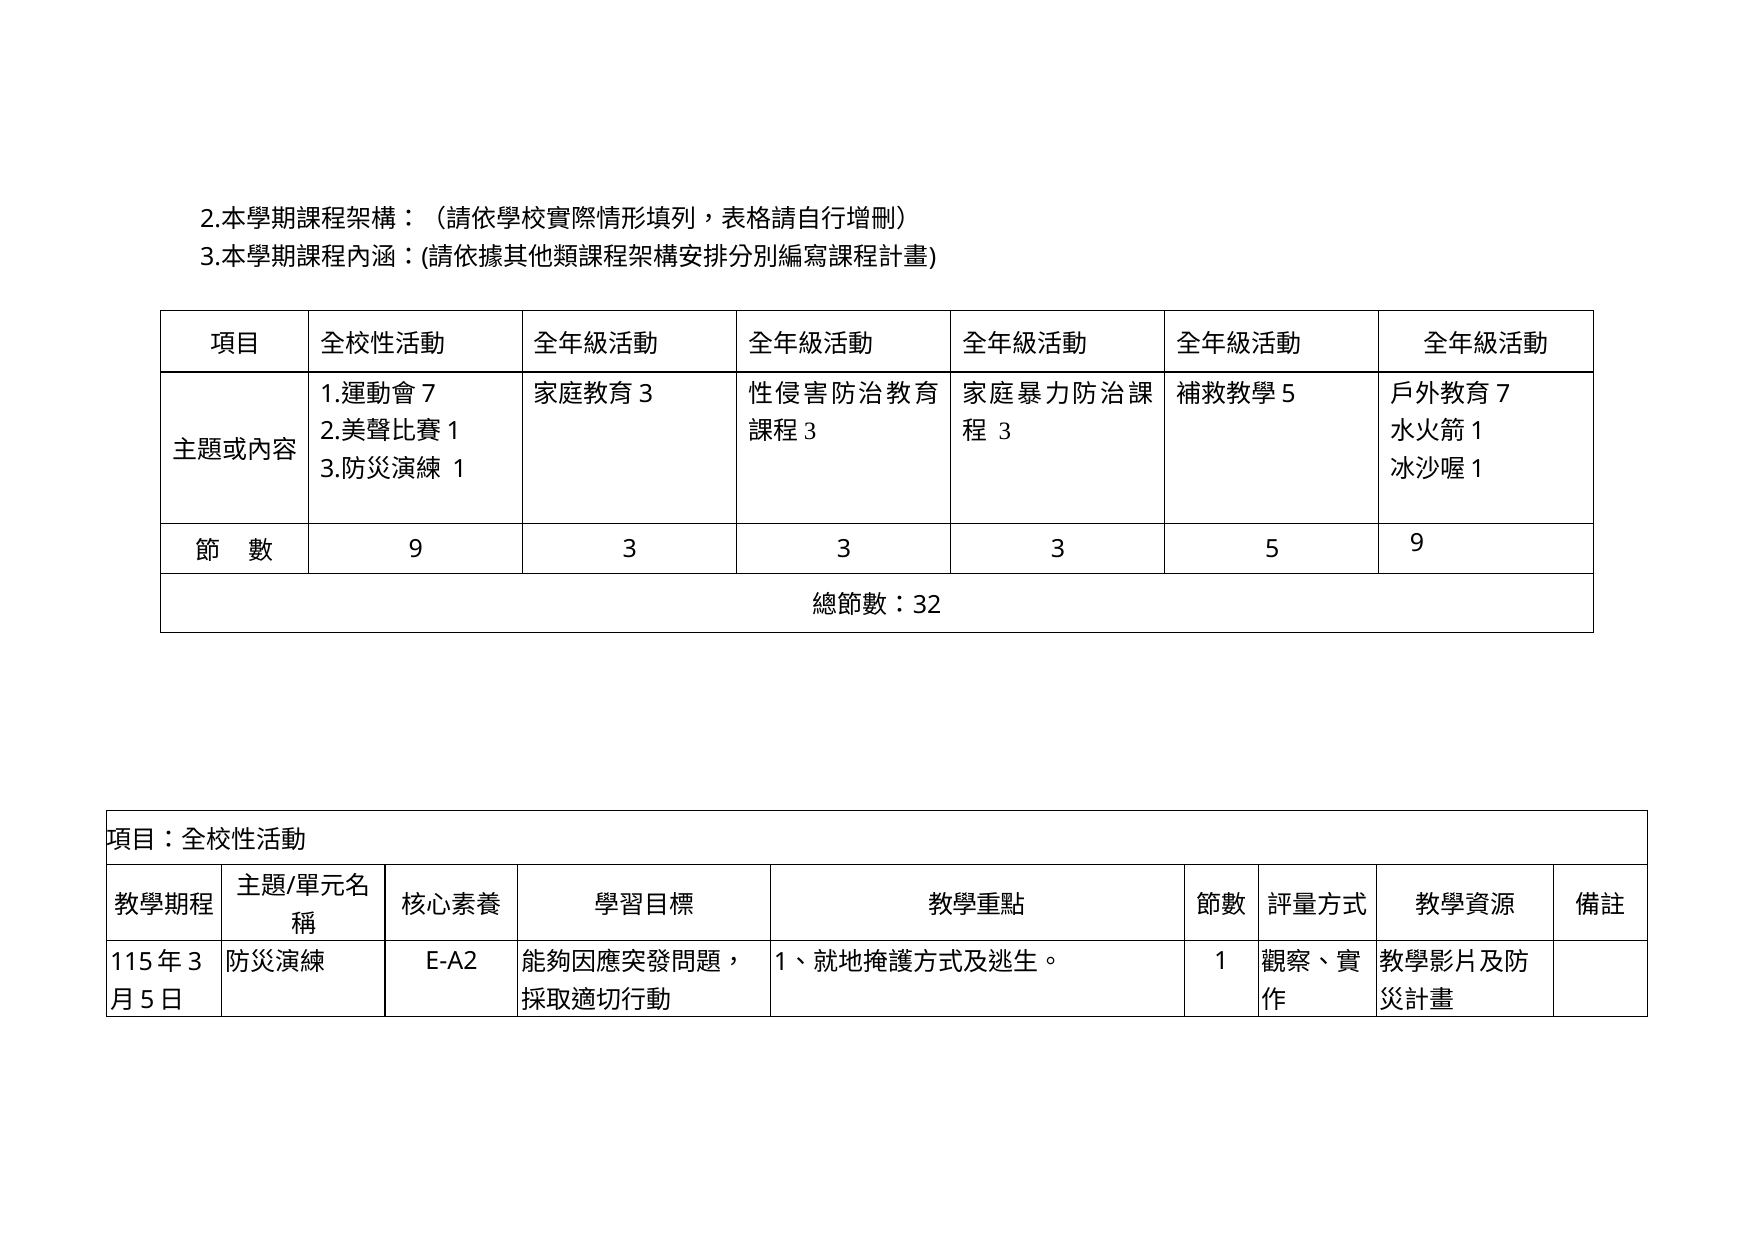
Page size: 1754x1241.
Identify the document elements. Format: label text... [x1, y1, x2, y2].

table_cell 節 數 [161, 524, 308, 573]
table_header 項目 [161, 311, 308, 371]
table_cell 學習目標 [518, 865, 770, 940]
table_cell 家庭暴力防治課程 3 [951, 373, 1164, 522]
table_cell 5 [1165, 524, 1378, 573]
table_cell 主題或內容 [161, 373, 308, 522]
table_header 全年級活動 [951, 311, 1164, 371]
table_cell 備註 [1554, 865, 1647, 940]
table_header 項目：全校性活動 [107, 811, 1647, 864]
table_cell 9 [309, 524, 522, 573]
table_cell 教學資源 [1377, 865, 1553, 940]
table_cell 性侵害防治教育課程 3 [737, 373, 950, 522]
table_cell 教學重點 [771, 865, 1184, 940]
table_cell 教學期程 [107, 865, 221, 940]
table_cell 防災演練 [222, 941, 384, 1016]
table_cell 9 [1379, 524, 1593, 573]
table_cell 觀察、實作 [1259, 941, 1376, 1016]
table_cell 1、就地掩護方式及逃生。 [771, 941, 1184, 1016]
table_cell 115年3月5日 [107, 941, 221, 1016]
table_cell 3 [951, 524, 1164, 573]
text 3.本學期課程內涵：(請依據其他類課程架構安排分別編寫課程計畫) [200, 235, 1604, 273]
table_cell 戶外教育 7 水火箭1 冰沙喔1 [1379, 373, 1593, 522]
table_cell 教學影片及防災計畫 [1377, 941, 1553, 1016]
table_cell E-A2 [386, 941, 517, 1016]
table_header 全年級活動 [1165, 311, 1378, 371]
table_cell 1.運動會 7 2.美聲比賽 1 3.防災演練 1 [309, 373, 522, 522]
table_header 全年級活動 [523, 311, 736, 371]
table_cell 能夠因應突發問題，採取適切行動 [518, 941, 770, 1016]
table_header 全年級活動 [1379, 311, 1593, 371]
table_cell 主題/單元名稱 [222, 865, 384, 940]
table_cell 節數 [1185, 865, 1258, 940]
table_cell 核心素養 [386, 865, 517, 940]
table_header 全校性活動 [309, 311, 522, 371]
table_cell 補救教學5 [1165, 373, 1378, 522]
table_cell 評量方式 [1259, 865, 1376, 940]
table_cell 總節數：32 [161, 574, 1593, 632]
table_cell 1 [1185, 941, 1258, 1016]
table_cell [1554, 941, 1647, 1016]
text 2.本學期課程架構：（請依學校實際情形填列，表格請自行增刪） [200, 198, 1604, 235]
table_cell 3 [737, 524, 950, 573]
table_cell 家庭教育3 [523, 373, 736, 522]
table_header 全年級活動 [737, 311, 950, 371]
table_cell 3 [523, 524, 736, 573]
